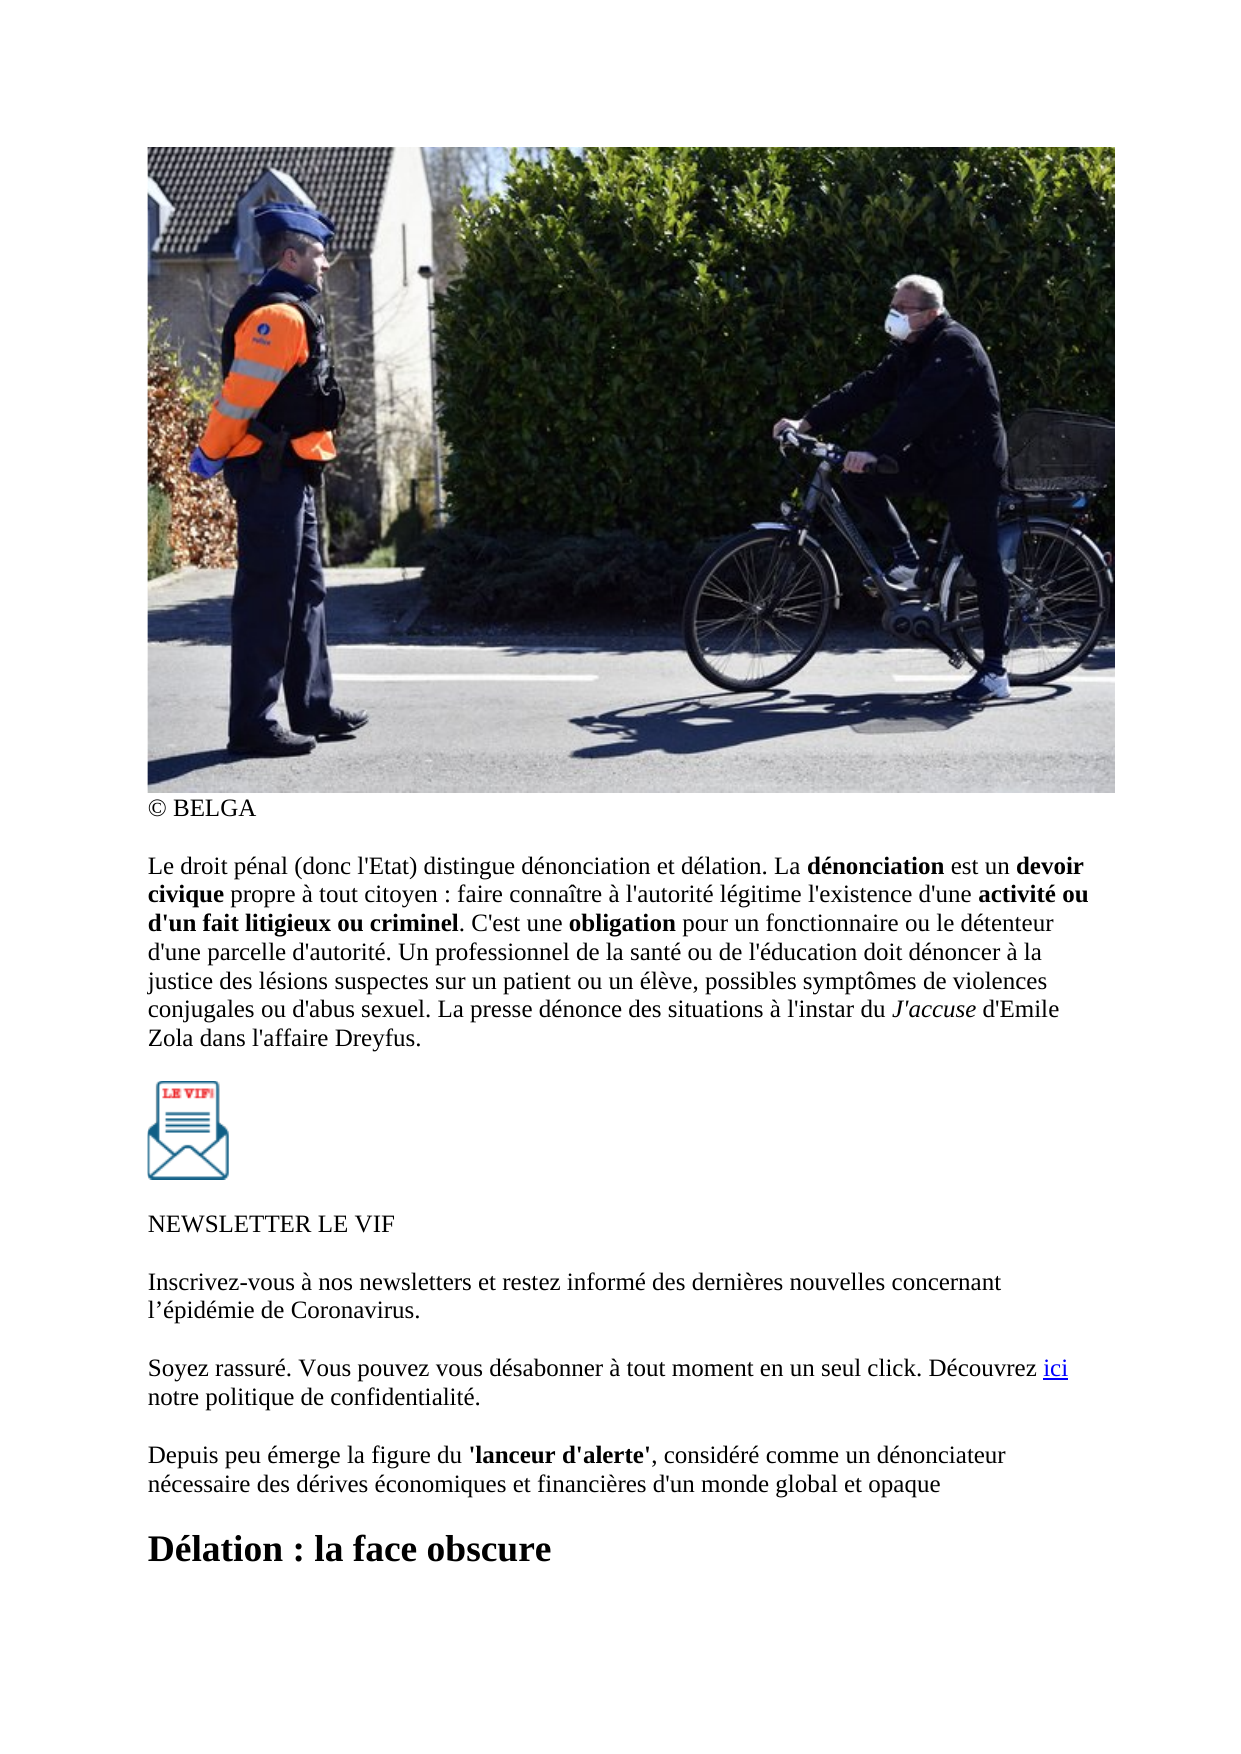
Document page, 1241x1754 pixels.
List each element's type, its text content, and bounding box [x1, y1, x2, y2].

picture [147, 147, 1115, 793]
text NEWSLETTER LE VIF [148, 1209, 1093, 1238]
text Délation : la face obscure [148, 1527, 1093, 1570]
text Le droit pénal (donc l'Etat) distingue dénonciation et délation. La dénonciation est un devoir civique propre à tout citoyen : faire connaître à l'autorité légitime l'existence d'une activité ou d'un fait litigieux ou criminel. C'est une obligation pour un fonctionnaire ou le détenteur d'une parcelle d'autorité. Un professionnel de la santé ou de l'éducation doit dénoncer à la justice des lésions suspectes sur un patient ou un élève, possibles symptômes de violences conjugales ou d'abus sexuel. La presse dénonce des situations à l'instar du J'accuse d'Emile Zola dans l'affaire Dreyfus. [148, 851, 1093, 1052]
text Depuis peu émerge la figure du 'lanceur d'alerte', considéré comme un dénonciateur nécessaire des dérives économiques et financières d'un monde global et opaque [148, 1440, 1093, 1498]
text Soyez rassuré. Vous pouvez vous désabonner à tout moment en un seul click. Découvrez ici notre politique de confidentialité. [148, 1353, 1093, 1411]
text © BELGA [148, 793, 1093, 822]
picture [147, 1081, 229, 1180]
text Inscrivez-vous à nos newsletters et restez informé des dernières nouvelles concernant l’épidémie de Coronavirus. [148, 1267, 1093, 1324]
